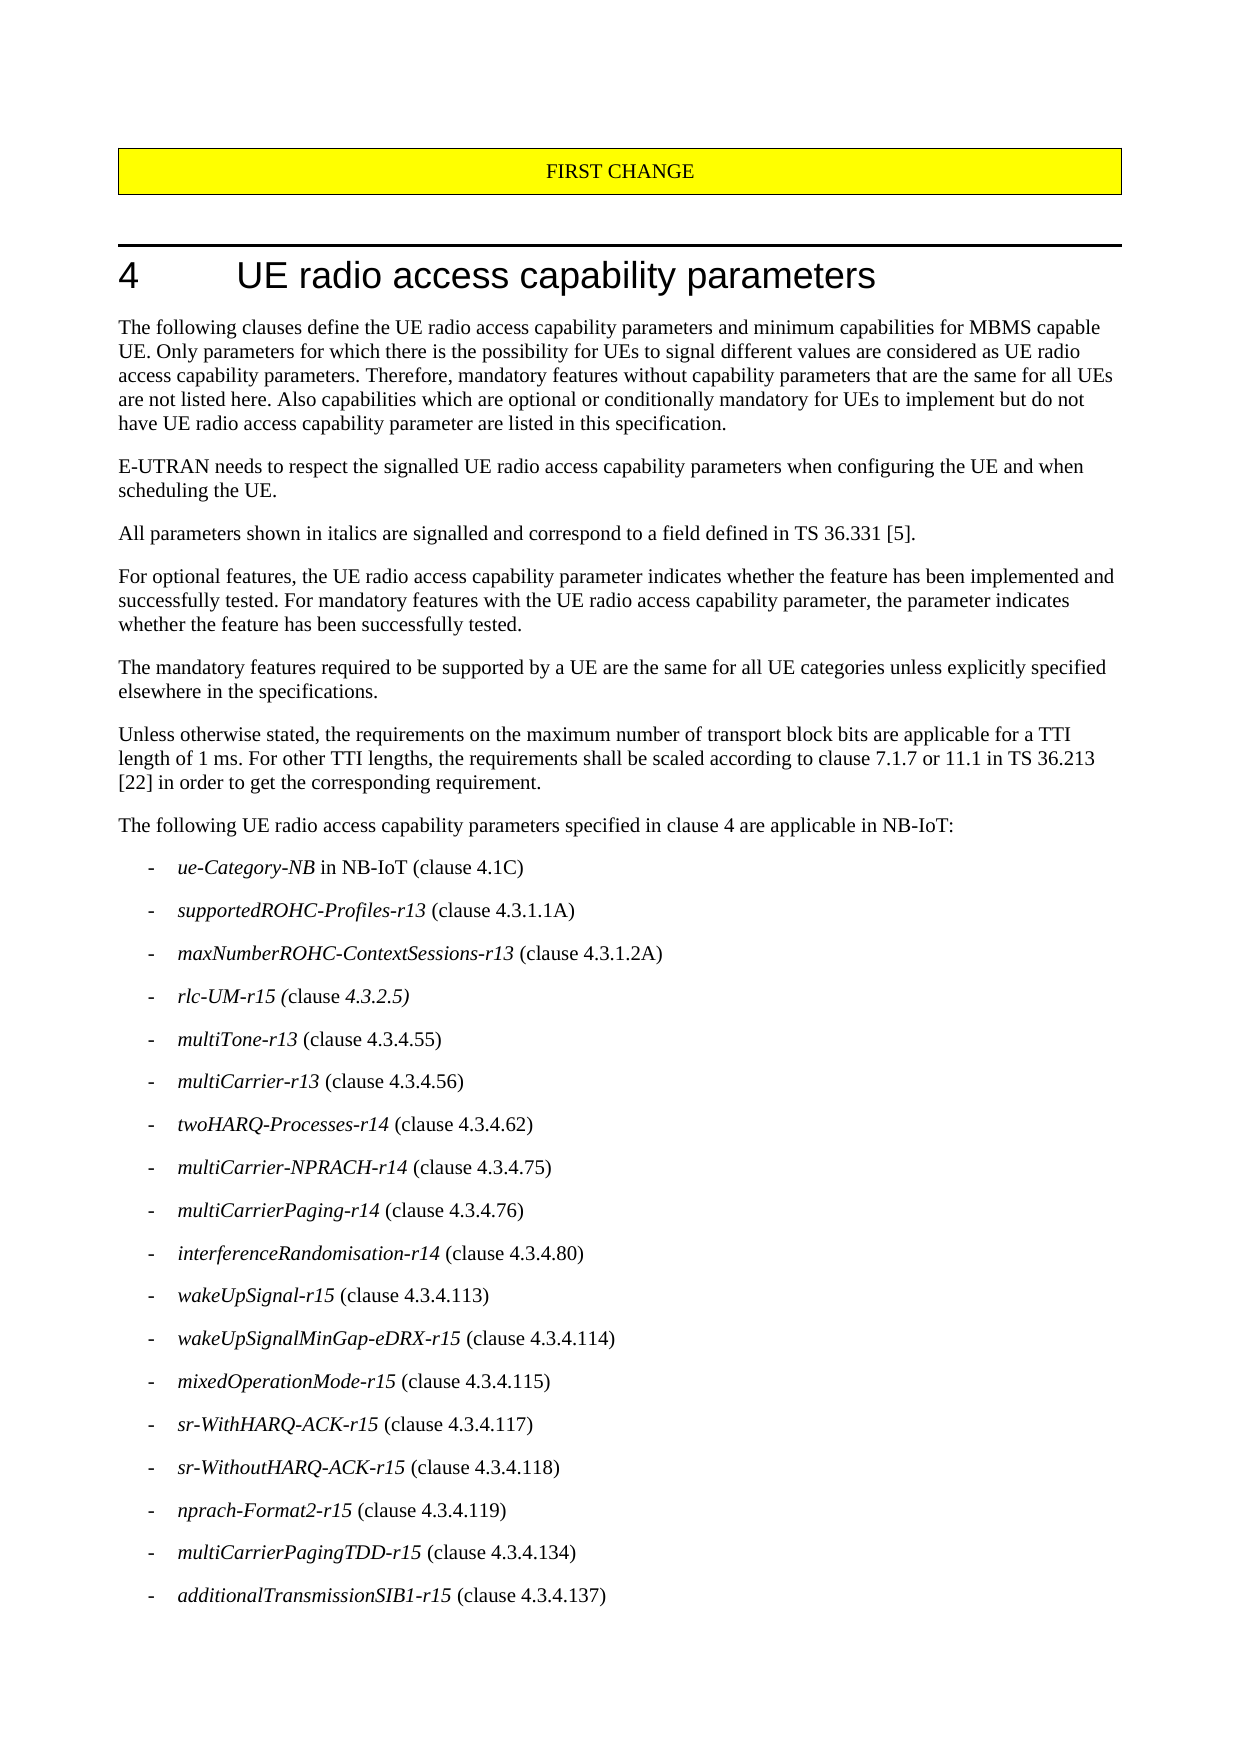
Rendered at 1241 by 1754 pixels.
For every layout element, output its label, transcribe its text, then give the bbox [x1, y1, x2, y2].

text - wakeUpSignal-r15 (clause 4.3.4.113) [148, 1283, 1122, 1307]
text E-UTRAN needs to respect the signalled UE radio access capability parameters when configuring the UE and when scheduling the UE. [118, 454, 1122, 502]
text - supportedROHC-Profiles-r13 (clause 4.3.1.1A) [148, 898, 1122, 922]
text - multiCarrierPaging-r14 (clause 4.3.4.76) [148, 1198, 1122, 1222]
subtitle 4 UE radio access capability parameters [118, 247, 1122, 296]
text - multiCarrierPagingTDD-r15 (clause 4.3.4.134) [148, 1540, 1122, 1564]
table_header FIRST CHANGE [119, 149, 1121, 194]
text Unless otherwise stated, the requirements on the maximum number of transport block bits are applicable for a TTI length of 1 ms. For other TTI lengths, the requirements shall be scaled according to clause 7.1.7 or 11.1 in TS 36.213 [22] in order to get the corresponding requirement. [118, 722, 1122, 794]
text The mandatory features required to be supported by a UE are the same for all UE categories unless explicitly specified elsewhere in the specifications. [118, 655, 1122, 703]
text - nprach-Format2-r15 (clause 4.3.4.119) [148, 1497, 1122, 1522]
text - additionalTransmissionSIB1-r15 (clause 4.3.4.137) [148, 1583, 1122, 1607]
text The following UE radio access capability parameters specified in clause 4 are applicable in NB-IoT: [118, 812, 1122, 837]
text - sr-WithoutHARQ-ACK-r15 (clause 4.3.4.118) [148, 1455, 1122, 1479]
text For optional features, the UE radio access capability parameter indicates whether the feature has been implemented and successfully tested. For mandatory features with the UE radio access capability parameter, the parameter indicates whether the feature has been successfully tested. [118, 564, 1122, 636]
text - mixedOperationMode-r15 (clause 4.3.4.115) [148, 1369, 1122, 1393]
text - sr-WithHARQ-ACK-r15 (clause 4.3.4.117) [148, 1412, 1122, 1436]
text - multiTone-r13 (clause 4.3.4.55) [148, 1027, 1122, 1051]
text - wakeUpSignalMinGap-eDRX-r15 (clause 4.3.4.114) [148, 1326, 1122, 1350]
text - twoHARQ-Processes-r14 (clause 4.3.4.62) [148, 1112, 1122, 1136]
text - interferenceRandomisation-r14 (clause 4.3.4.80) [148, 1241, 1122, 1265]
text - rlc-UM-r15 (clause 4.3.2.5) [148, 984, 1122, 1008]
text - multiCarrier-r13 (clause 4.3.4.56) [148, 1069, 1122, 1093]
text - ue-Category-NB in NB-IoT (clause 4.1C) [148, 855, 1122, 879]
text - maxNumberROHC-ContextSessions-r13 (clause 4.3.1.2A) [148, 941, 1122, 965]
text All parameters shown in italics are signalled and correspond to a field defined in TS 36.331 [5]. [118, 521, 1122, 545]
text - multiCarrier-NPRACH-r14 (clause 4.3.4.75) [148, 1155, 1122, 1179]
text The following clauses define the UE radio access capability parameters and minimum capabilities for MBMS capable UE. Only parameters for which there is the possibility for UEs to signal different values are considered as UE radio access capability parameters. Therefore, mandatory features without capability parameters that are the same for all UEs are not listed here. Also capabilities which are optional or conditionally mandatory for UEs to implement but do not have UE radio access capability parameter are listed in this specification. [118, 315, 1122, 435]
